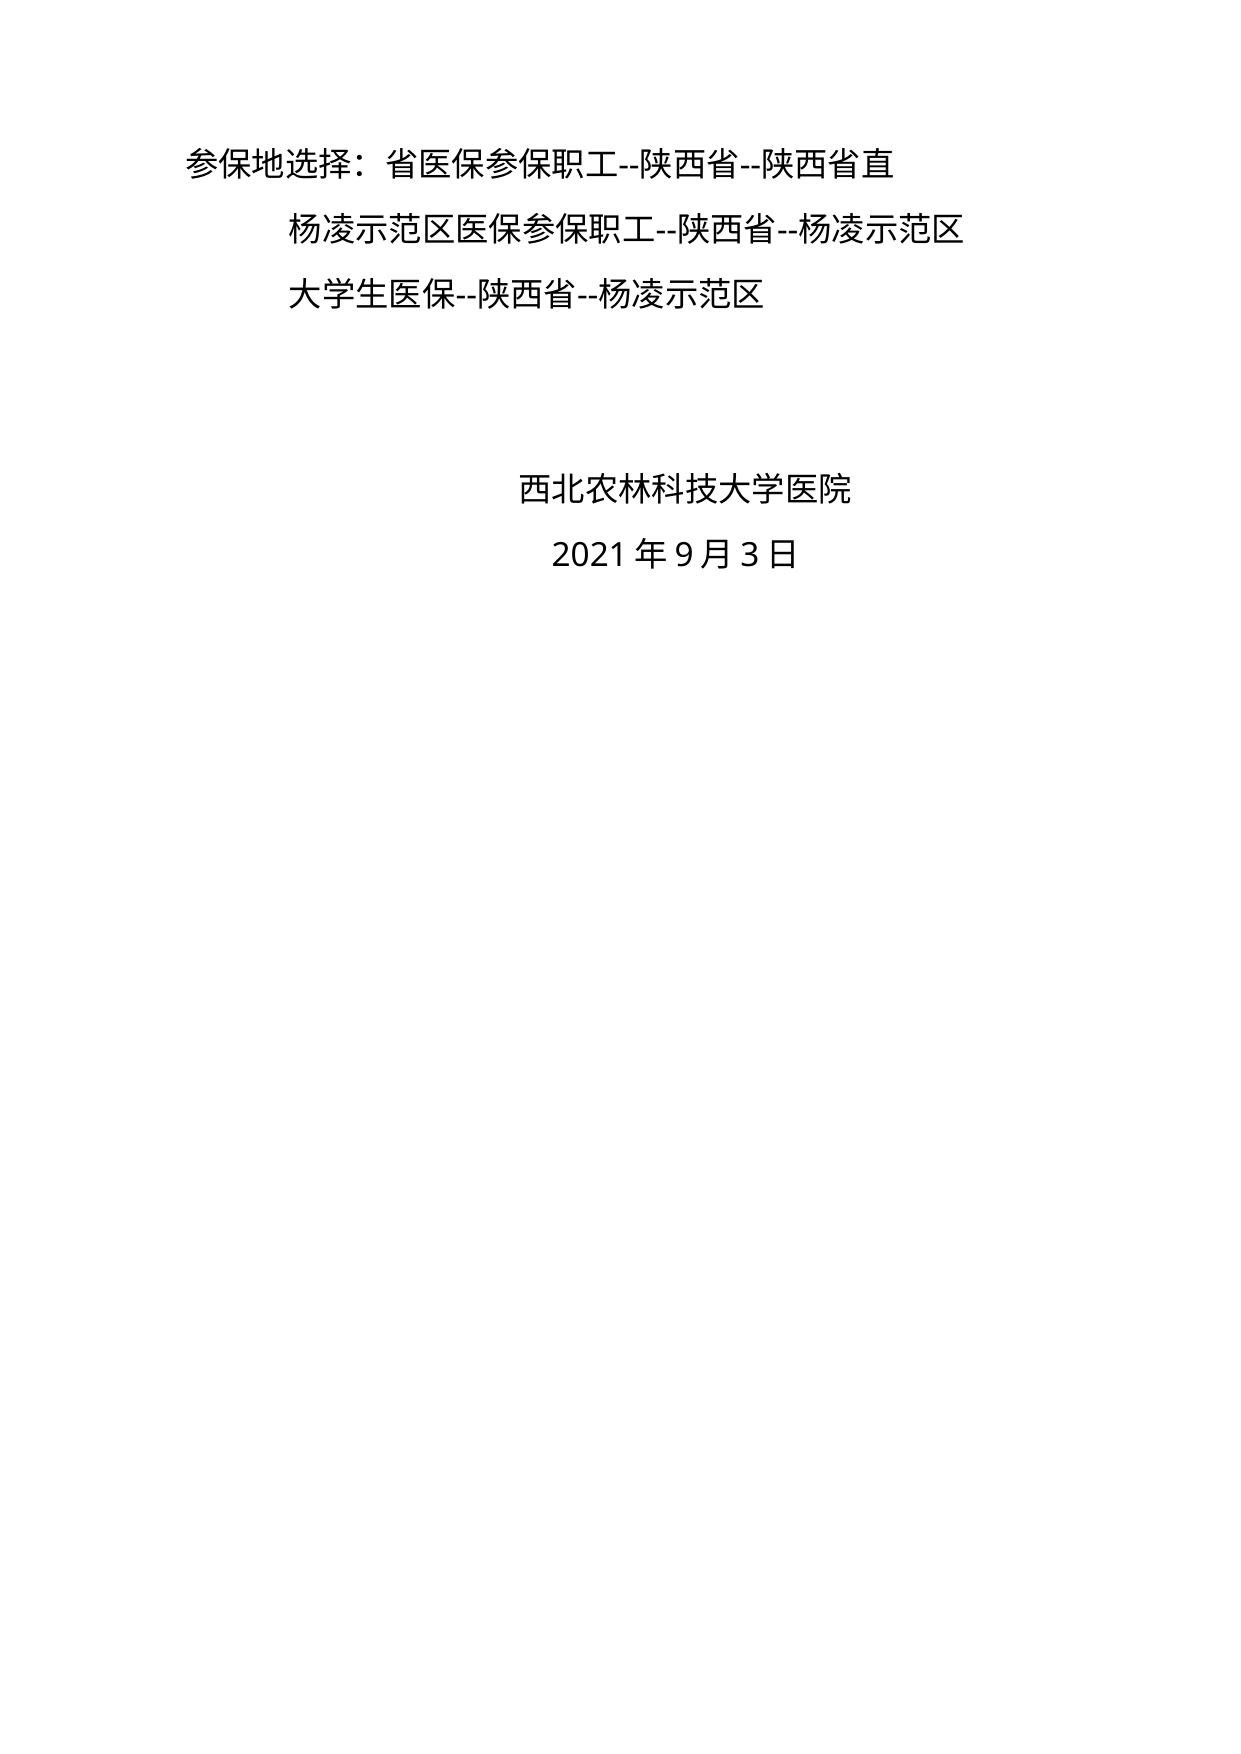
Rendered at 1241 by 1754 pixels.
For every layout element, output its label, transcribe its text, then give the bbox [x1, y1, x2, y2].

text 2021年9月3日 [118, 519, 1122, 584]
text 参保地选择：省医保参保职工--陕西省--陕西省直 [118, 129, 1122, 194]
text 西北农林科技大学医院 [118, 454, 1122, 519]
text 杨凌示范区医保参保职工--陕西省--杨凌示范区 [118, 194, 1122, 259]
text 大学生医保--陕西省--杨凌示范区 [118, 259, 1122, 324]
